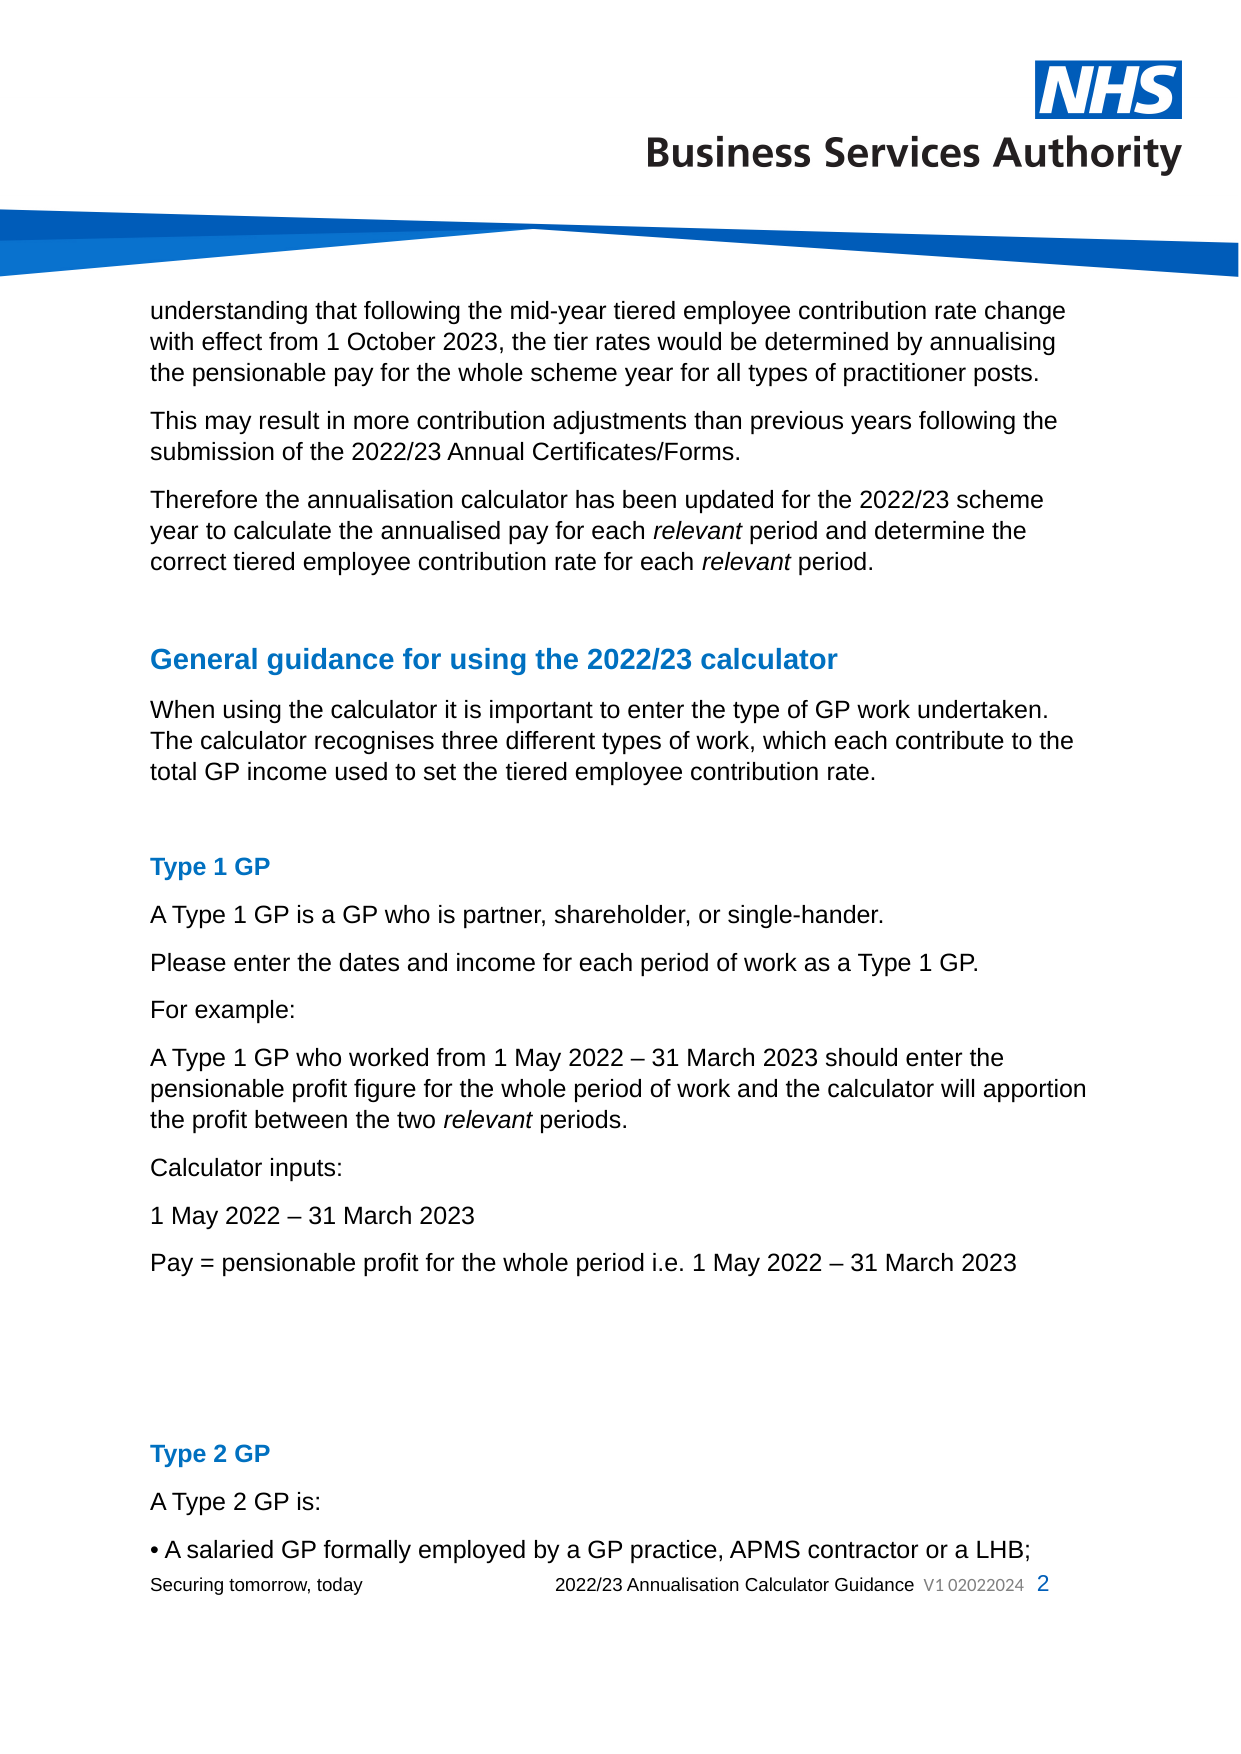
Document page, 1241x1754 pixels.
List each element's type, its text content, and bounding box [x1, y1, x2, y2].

text Pay = pensionable profit for the whole period i.e. 1 May 2022 – 31 March 2023 [150, 1248, 1090, 1277]
text A Type 1 GP is a GP who is partner, shareholder, or single-hander. [150, 900, 1090, 929]
picture [0, 0, 1238, 291]
text Type 1 GP [150, 852, 1090, 881]
text For example: [150, 996, 1090, 1024]
text A Type 2 GP is: [150, 1487, 1090, 1516]
text Please enter the dates and income for each period of work as a Type 1 GP. [150, 948, 1090, 977]
text When using the calculator it is important to enter the type of GP work undertaken. The calculator recognises three different types of work, which each contribute to the total GP income used to set the tiered employee contribution rate. [150, 695, 1090, 786]
text This may result in more contribution adjustments than previous years following the submission of the 2022/23 Annual Certificates/Forms. [150, 406, 1090, 466]
text Therefore the annualisation calculator has been updated for the 2022/23 scheme year to calculate the annualised pay for each relevant period and determine the correct tiered employee contribution rate for each relevant period. [150, 484, 1090, 575]
text • A salaried GP formally employed by a GP practice, APMS contractor or a LHB; [150, 1535, 1090, 1563]
text A Type 1 GP who worked from 1 May 2022 – 31 March 2023 should enter the pensionable profit figure for the whole period of work and the calculator will apportion the profit between the two relevant periods. [150, 1043, 1090, 1134]
text General guidance for using the 2022/23 calculator [150, 642, 1090, 676]
text Calculator inputs: [150, 1153, 1090, 1182]
text Type 2 GP [150, 1439, 1090, 1468]
text 1 May 2022 – 31 March 2023 [150, 1201, 1090, 1229]
